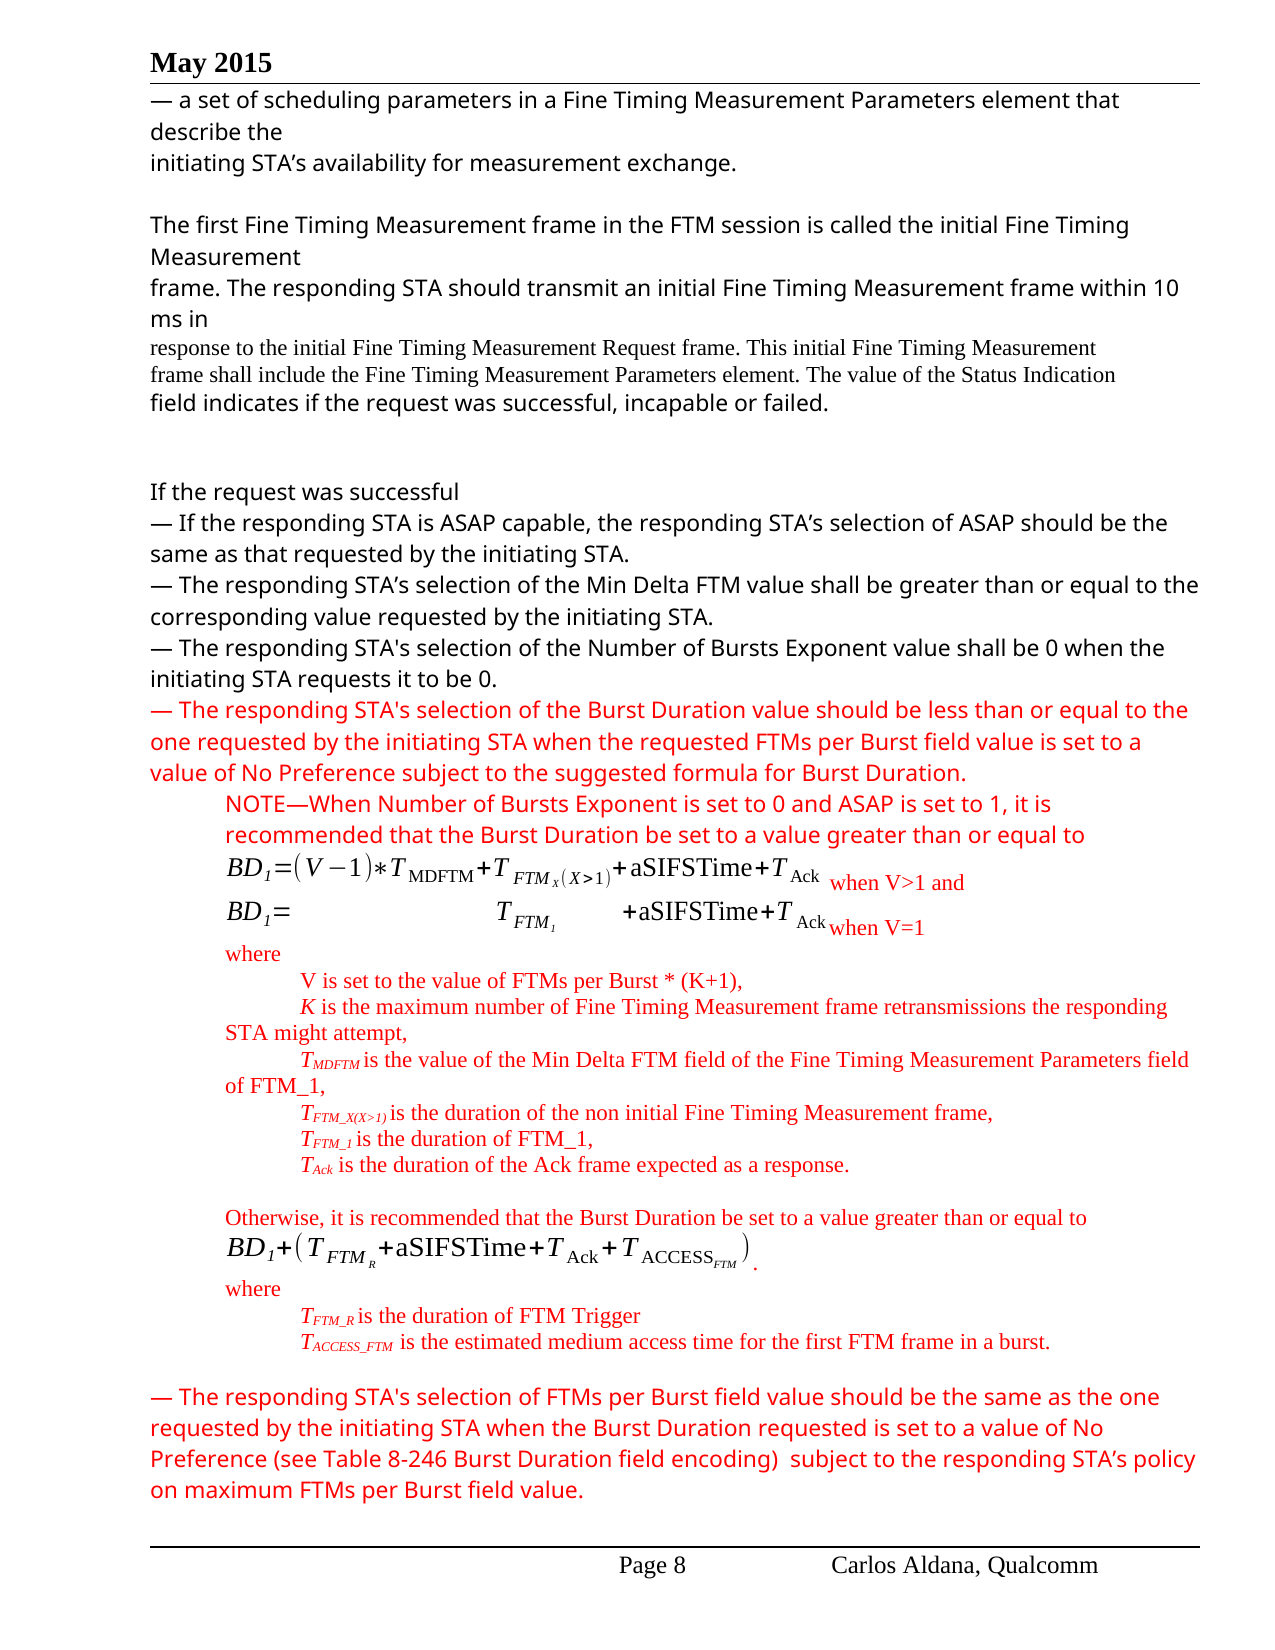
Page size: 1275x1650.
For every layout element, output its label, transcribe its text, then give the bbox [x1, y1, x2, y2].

text frame. The responding STA should transmit an initial Fine Timing Measurement frame within 10 ms in [150, 272, 1200, 334]
text when V=1 [225, 895, 1200, 940]
text where [225, 940, 1200, 967]
text TFTM_1 is the duration of FTM_1, [225, 1125, 1200, 1151]
text — The responding STA's selection of the Burst Duration value should be less than or equal to the one requested by the initiating STA when the requested FTMs per Burst field value is set to a value of No Preference subject to the suggested formula for Burst Duration. [150, 694, 1200, 788]
text TMDFTM is the value of the Min Delta FTM field of the Fine Timing Measurement Parameters field of FTM_1, [225, 1046, 1200, 1098]
text corresponding value requested by the initiating STA. [150, 600, 1200, 632]
text TFTM_X(X>1) is the duration of the non initial Fine Timing Measurement frame, [225, 1098, 1200, 1125]
text — The responding STA’s selection of the Min Delta FTM value shall be greater than or equal to the [150, 569, 1200, 600]
text TFTM_R is the duration of FTM Trigger [225, 1302, 1200, 1328]
text If the request was successful [150, 475, 1200, 507]
text — If the responding STA is ASAP capable, the responding STA’s selection of ASAP should be the [150, 507, 1200, 538]
text TAck is the duration of the Ack frame expected as a response. [225, 1151, 1200, 1178]
text field indicates if the request was successful, incapable or failed. [150, 387, 1200, 418]
text NOTE—When Number of Bursts Exponent is set to 0 and ASAP is set to 1, it is recommended that the Burst Duration be set to a value greater than or equal to [225, 788, 1200, 850]
text when V>1 and [225, 850, 1200, 895]
text — The responding STA's selection of FTMs per Burst field value should be the same as the one requested by the initiating STA when the Burst Duration requested is set to a value of No Preference (see Table 8-246 Burst Duration field encoding) subject to the responding STA’s policy on maximum FTMs per Burst field value. [150, 1381, 1200, 1506]
text K is the maximum number of Fine Timing Measurement frame retransmissions the responding STA might attempt, [225, 993, 1200, 1046]
text — The responding STA's selection of the Number of Bursts Exponent value shall be 0 when the [150, 632, 1200, 663]
text Otherwise, it is recommended that the Burst Duration be set to a value greater than or equal to [225, 1204, 1200, 1230]
text The first Fine Timing Measurement frame in the FTM session is called the initial Fine Timing Measurement [150, 209, 1200, 272]
text where [150, 1275, 1200, 1302]
text initiating STA’s availability for measurement exchange. [150, 147, 1200, 178]
text TACCESS_FTM is the estimated medium access time for the first FTM frame in a burst. [225, 1328, 1200, 1354]
text . [150, 1230, 1200, 1275]
text — a set of scheduling parameters in a Fine Timing Measurement Parameters element that describe the [150, 84, 1200, 147]
text same as that requested by the initiating STA. [150, 538, 1200, 569]
text response to the initial Fine Timing Measurement Request frame. This initial Fine Timing Measurement [150, 334, 1200, 361]
text initiating STA requests it to be 0. [150, 663, 1200, 694]
text V is set to the value of FTMs per Burst * (K+1), [225, 967, 1200, 993]
text frame shall include the Fine Timing Measurement Parameters element. The value of the Status Indication [150, 361, 1200, 387]
